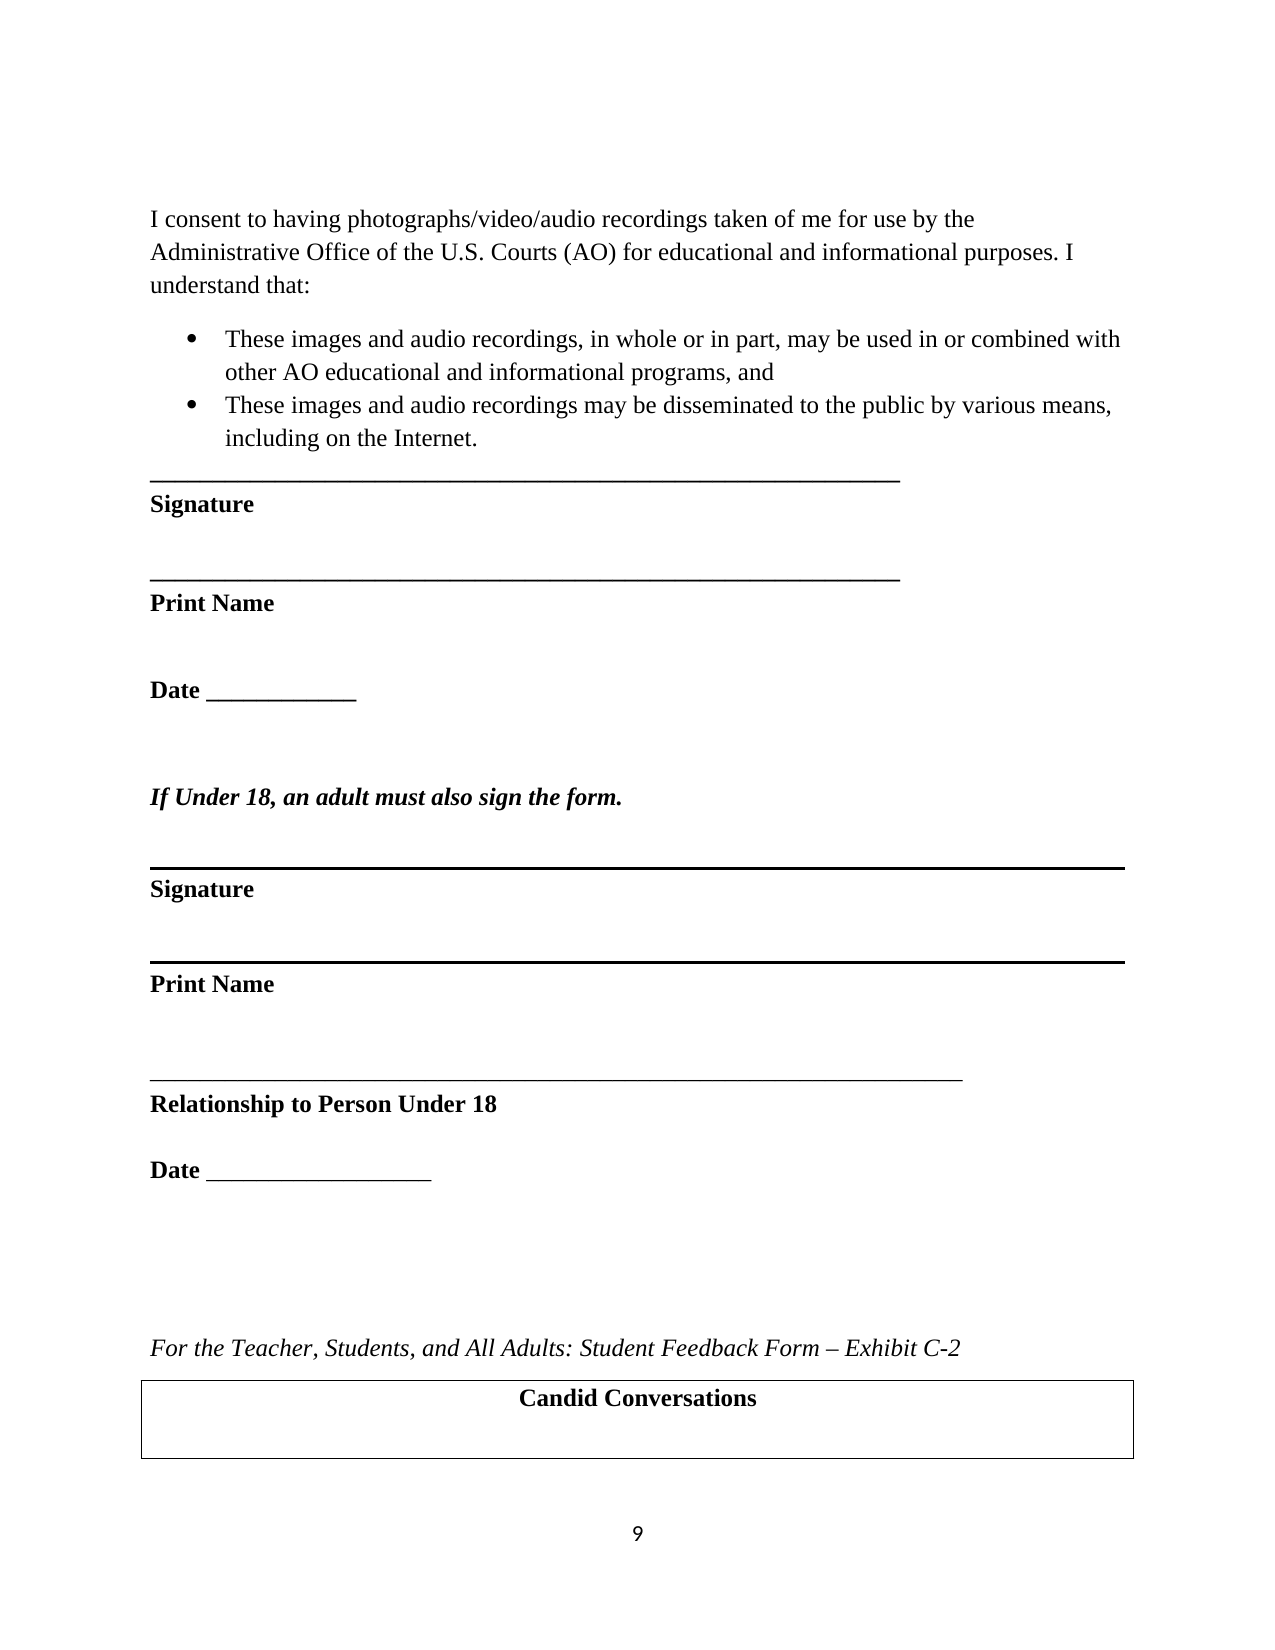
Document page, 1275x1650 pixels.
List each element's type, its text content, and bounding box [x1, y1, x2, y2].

text Print Name [150, 969, 1125, 997]
list These images and audio recordings, in whole or in part, may be used in or combined with other AO educational and informational programs, and [187, 324, 1125, 386]
text ____________________________________________________________ [150, 555, 1125, 584]
text _________________________________________________________________ [150, 1056, 1125, 1084]
text Signature [150, 489, 1125, 518]
text For the Teacher, Students, and All Adults: Student Feedback Form – Exhibit C-2 [150, 1333, 1125, 1362]
text ____________________________________________________________ [150, 456, 1125, 484]
text Candid Conversations [142, 1381, 1133, 1412]
text Signature [150, 874, 1125, 903]
text Date ____________ [150, 675, 1125, 703]
text Relationship to Person Under 18 [150, 1089, 1125, 1117]
text Date __________________ [150, 1155, 1125, 1183]
text I consent to having photographs/video/audio recordings taken of me for use by the Administrative Office of the U.S. Courts (AO) for educational and informational purposes. I understand that: [150, 204, 1125, 299]
text If Under 18, an adult must also sign the form. [150, 782, 1125, 811]
list These images and audio recordings may be disseminated to the public by various means, including on the Internet. [187, 390, 1125, 452]
text Print Name [150, 588, 1125, 617]
